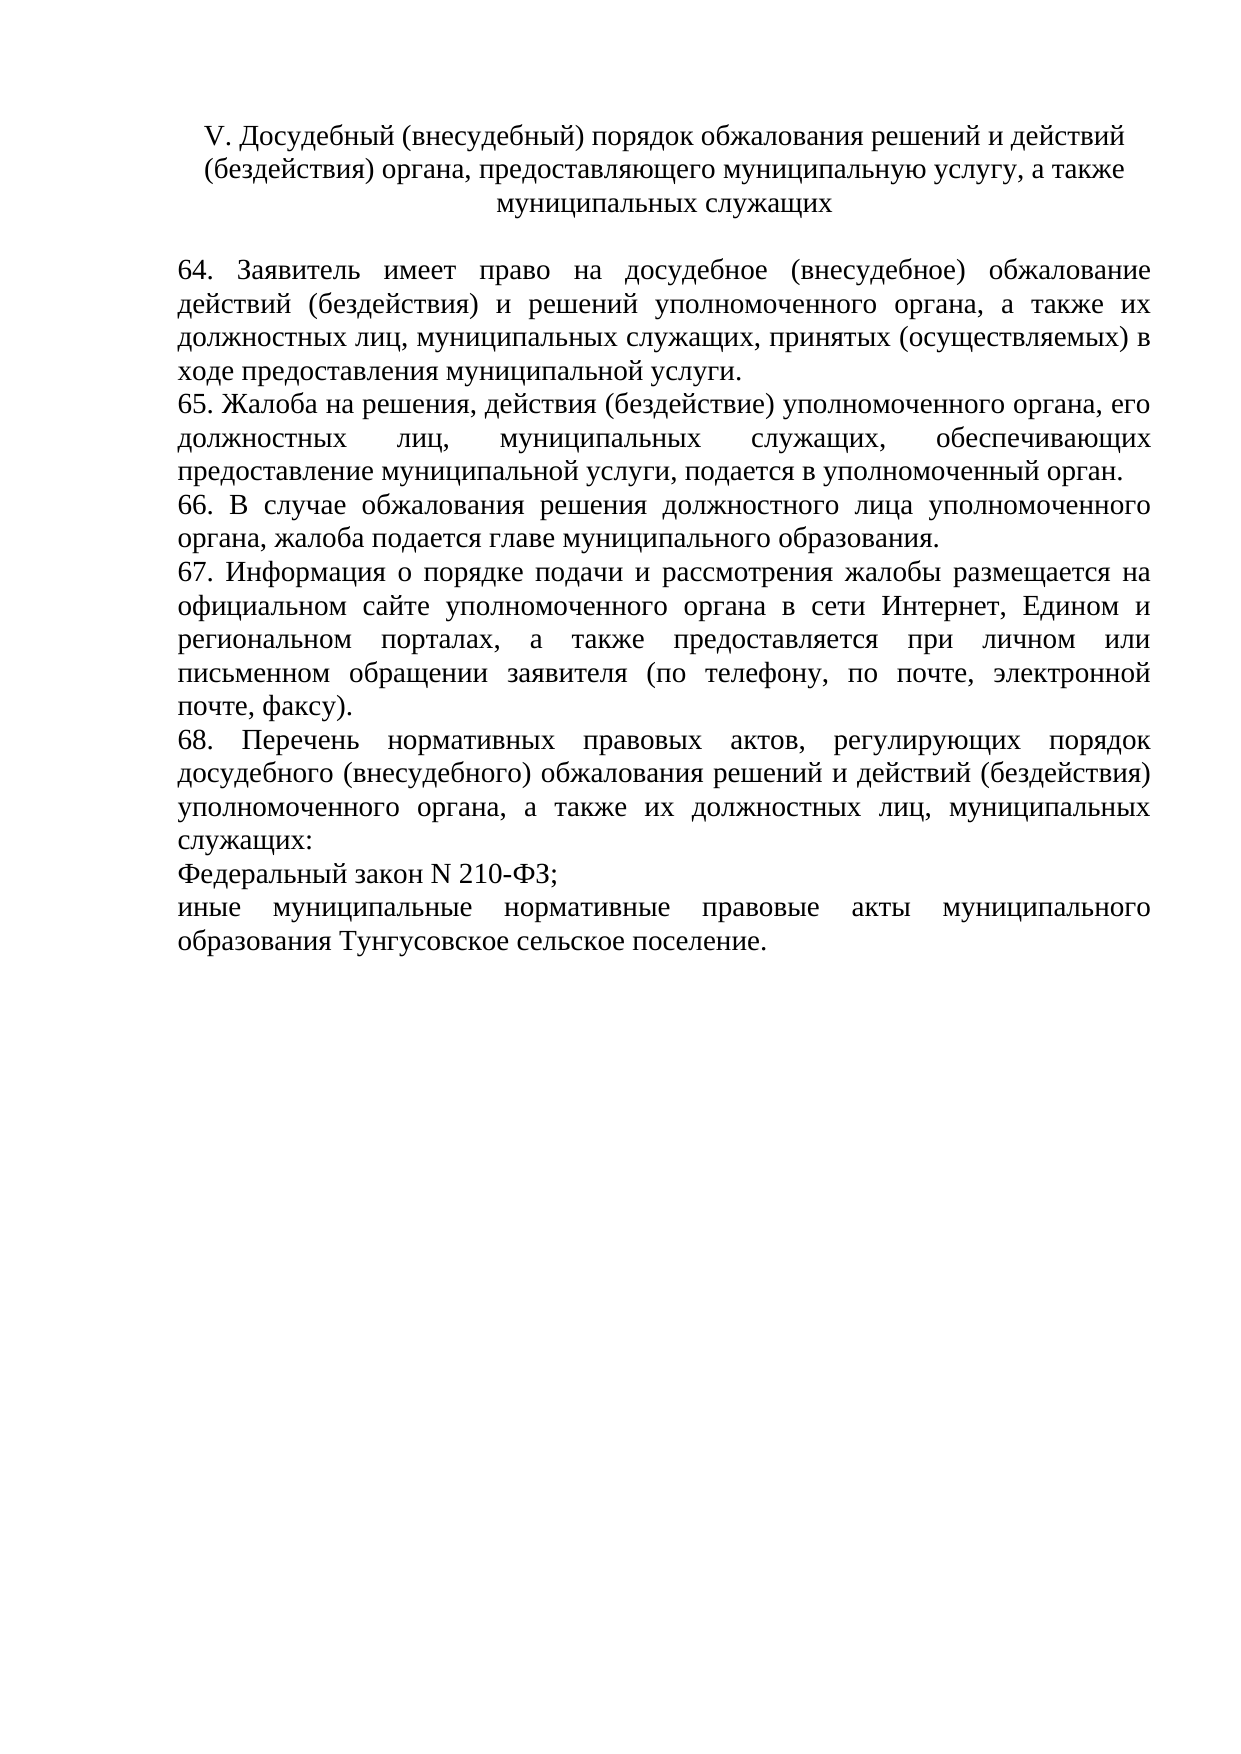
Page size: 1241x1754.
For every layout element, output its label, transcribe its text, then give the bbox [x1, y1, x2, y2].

text иные муниципальные нормативные правовые акты муниципального образования Тунгусовское сельское поселение. [177, 889, 1152, 957]
text V. Досудебный (внесудебный) порядок обжалования решений и действий (бездействия) органа, предоставляющего муниципальную услугу, а также муниципальных служащих [177, 118, 1152, 219]
text 64. Заявитель имеет право на досудебное (внесудебное) обжалование действий (бездействия) и решений уполномоченного органа, а также их должностных лиц, муниципальных служащих, принятых (осуществляемых) в ходе предоставления муниципальной услуги. [177, 252, 1152, 386]
text 68. Перечень нормативных правовых актов, регулирующих порядок досудебного (внесудебного) обжалования решений и действий (бездействия) уполномоченного органа, а также их должностных лиц, муниципальных служащих: [177, 722, 1152, 856]
text 66. В случае обжалования решения должностного лица уполномоченного органа, жалоба подается главе муниципального образования. [177, 487, 1152, 554]
text 65. Жалоба на решения, действия (бездействие) уполномоченного органа, его должностных лиц, муниципальных служащих, обеспечивающих предоставление муниципальной услуги, подается в уполномоченный орган. [177, 386, 1152, 487]
text 67. Информация о порядке подачи и рассмотрения жалобы размещается на официальном сайте уполномоченного органа в сети Интернет, Едином и региональном порталах, а также предоставляется при личном или письменном обращении заявителя (по телефону, по почте, электронной почте, факсу). [177, 554, 1152, 722]
text Федеральный закон N 210-ФЗ; [177, 856, 1152, 889]
